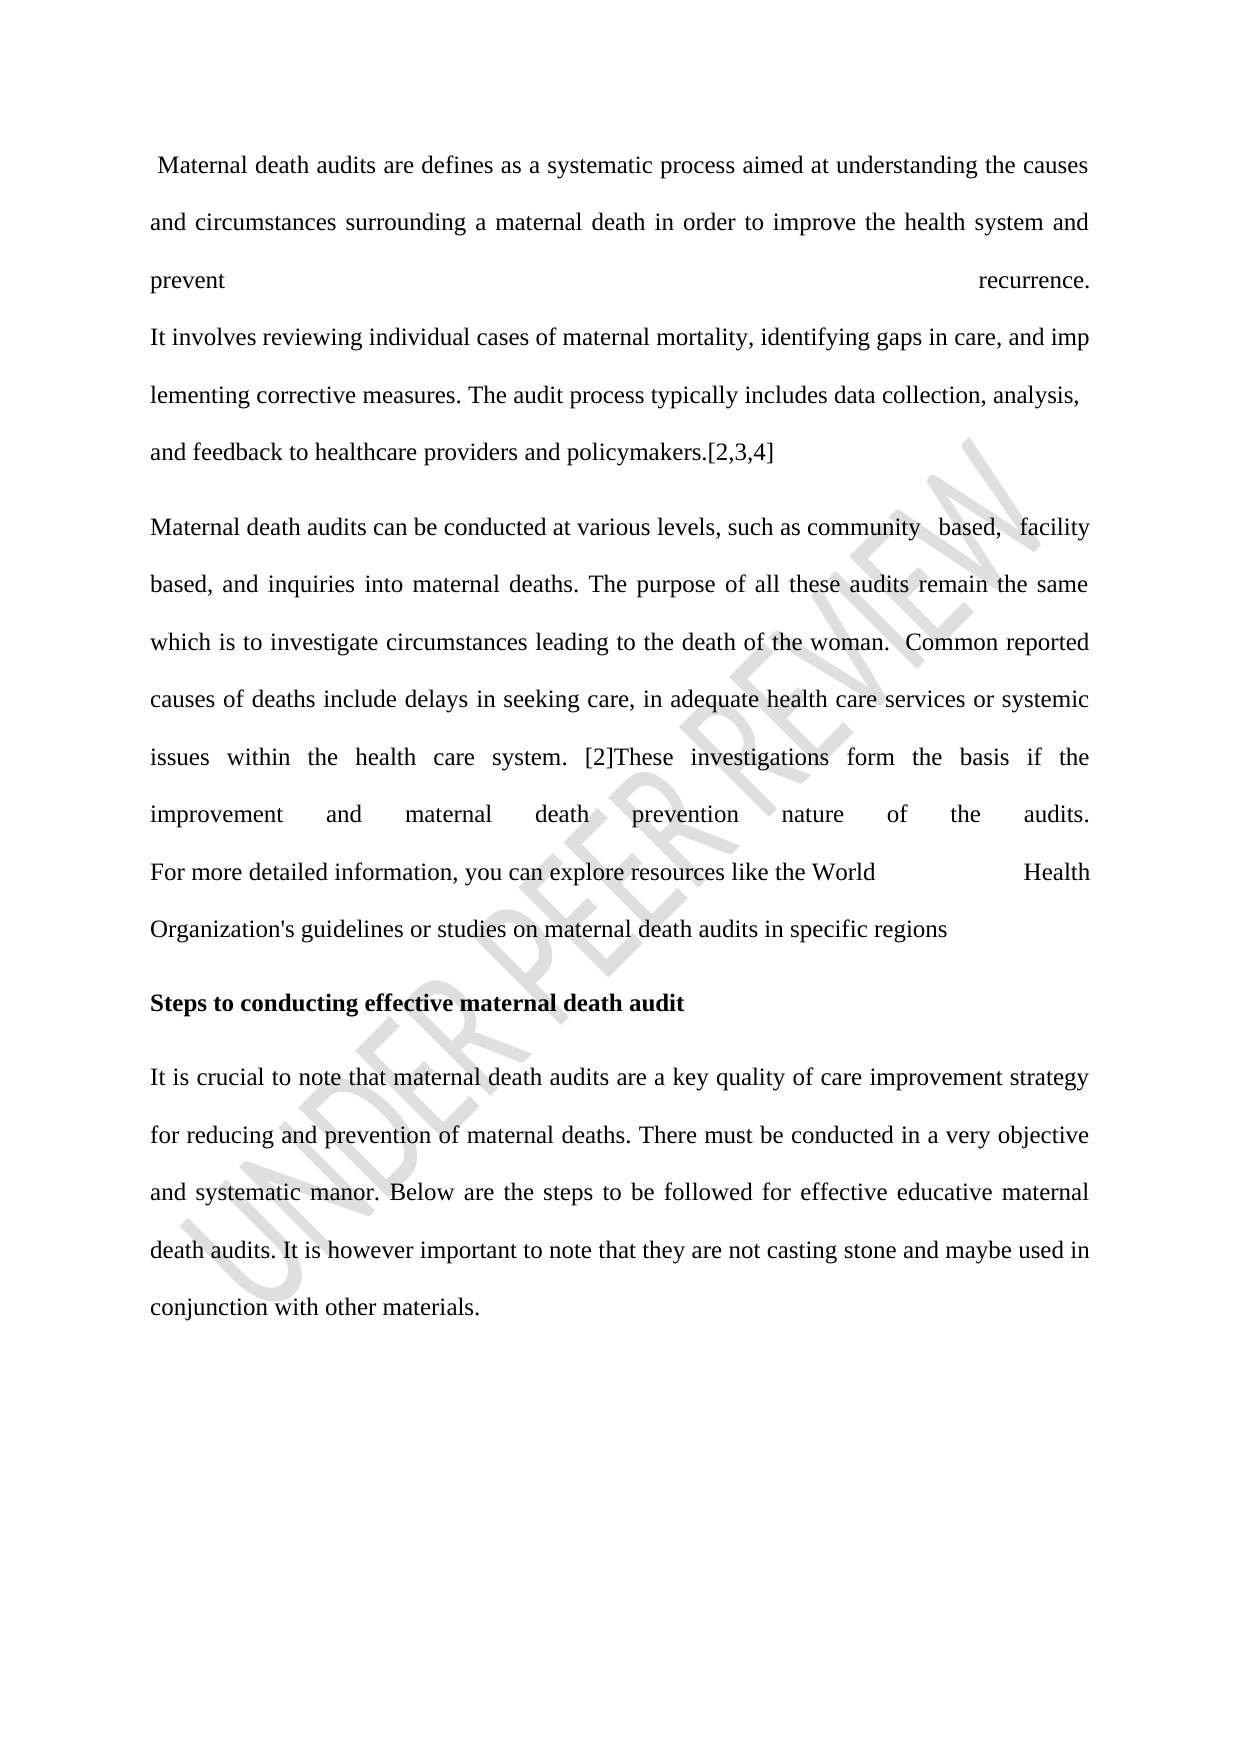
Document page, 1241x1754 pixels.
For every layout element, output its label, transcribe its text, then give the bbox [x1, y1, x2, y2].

text Steps to conducting effective maternal death audit [150, 988, 1090, 1017]
text Maternal death audits are defines as a systematic process aimed at understanding the causes and circumstances surrounding a maternal death in order to improve the health system and prevent recurrence. It involves reviewing individual cases of maternal mortality, identifying gaps in care, and implementing corrective measures. The audit process typically includes data collection, analysis, and feedback to healthcare providers and policymakers.[2,3,4] [150, 150, 1090, 466]
text Maternal death audits can be conducted at various levels, such as community based, facility based, and inquiries into maternal deaths. The purpose of all these audits remain the same which is to investigate circumstances leading to the death of the woman. Common reported causes of deaths include delays in seeking care, in adequate health care services or systemic issues within the health care system. [2]These investigations form the basis if the improvement and maternal death prevention nature of the audits. For more detailed information, you can explore resources like the World Health Organization's guidelines or studies on maternal death audits in specific regions [150, 512, 1090, 943]
text It is crucial to note that maternal death audits are a key quality of care improvement strategy for reducing and prevention of maternal deaths. There must be conducted in a very objective and systematic manor. Below are the steps to be followed for effective educative maternal death audits. It is however important to note that they are not casting stone and maybe used in conjunction with other materials. [150, 1062, 1090, 1321]
